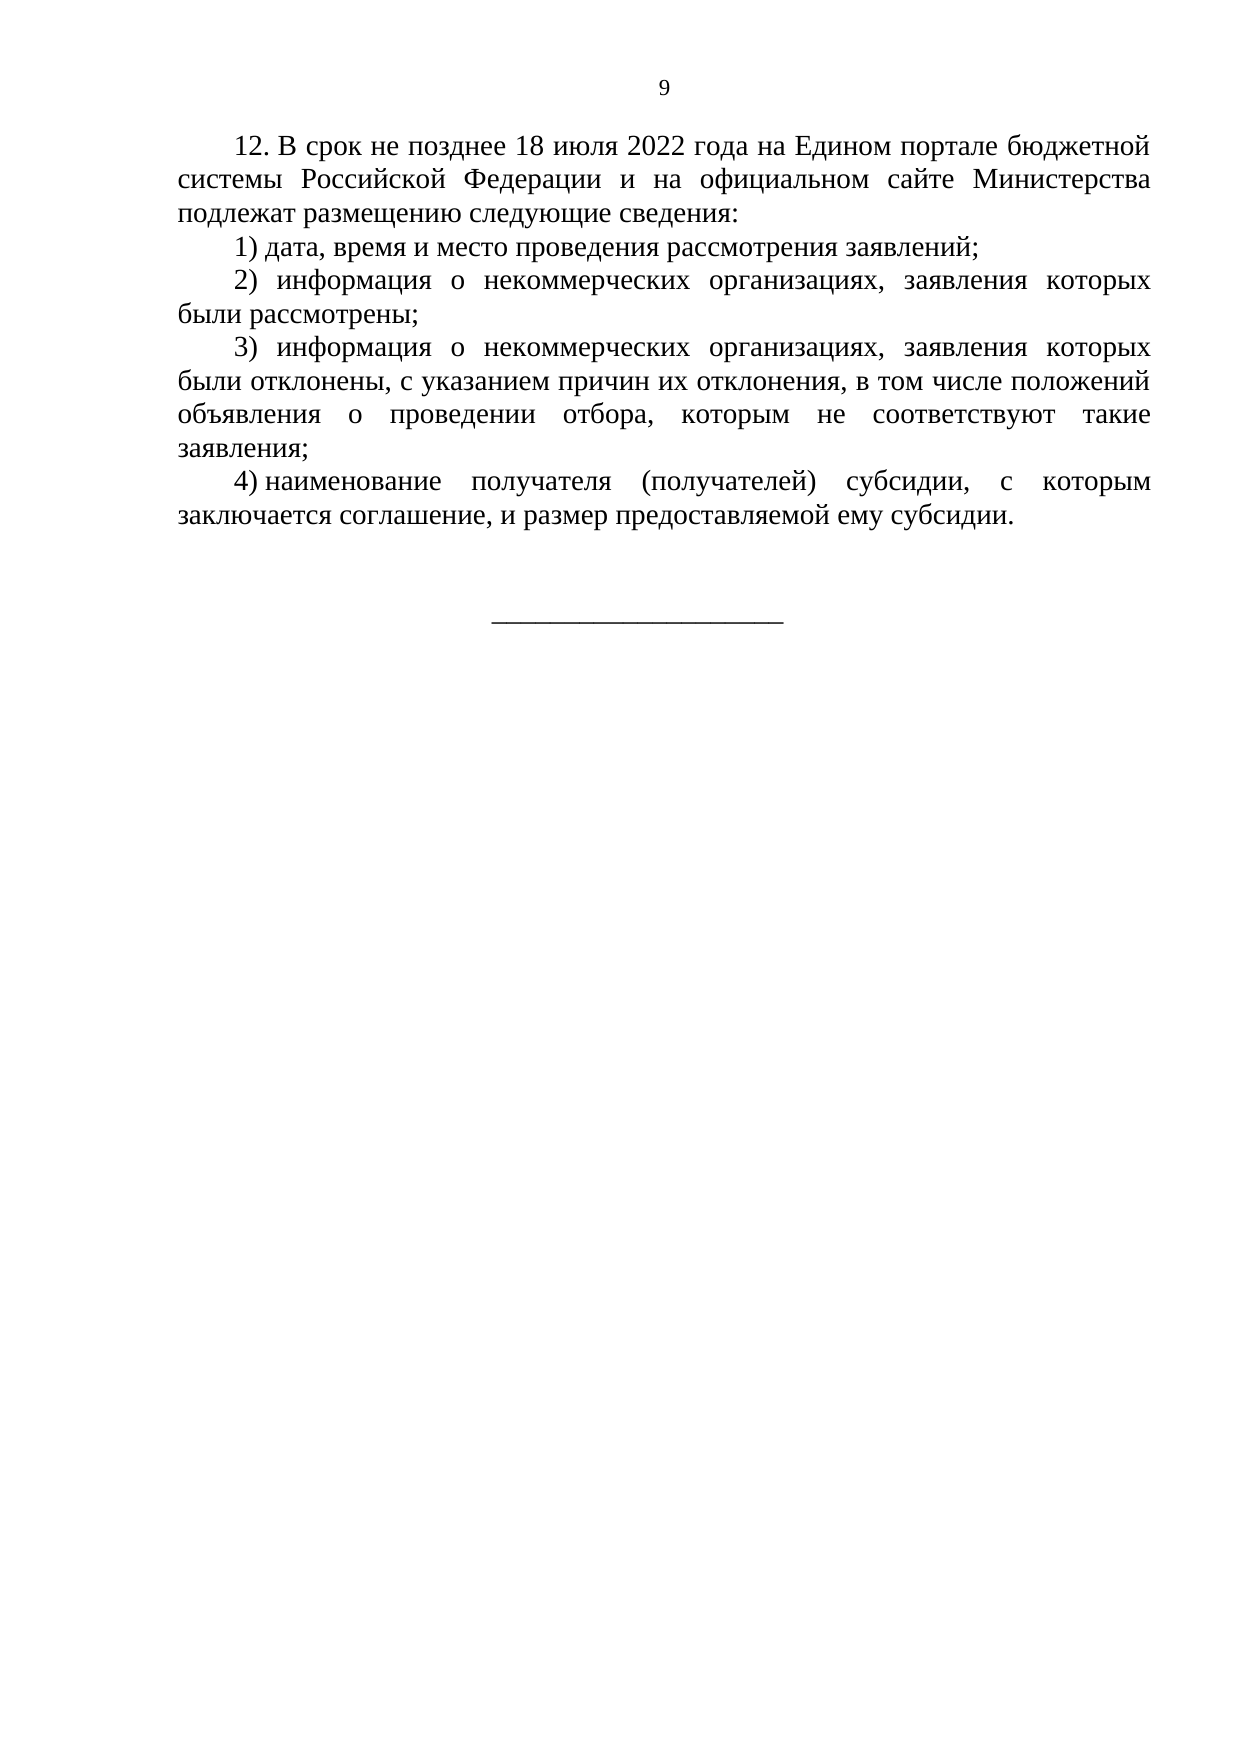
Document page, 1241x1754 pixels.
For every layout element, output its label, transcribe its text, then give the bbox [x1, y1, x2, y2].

text 1) дата, время и место проведения рассмотрения заявлений; [177, 229, 1152, 262]
text 12. В срок не позднее 18 июля 2022 года на Едином портале бюджетной системы Российской Федерации и на официальном сайте Министерства подлежат размещению следующие сведения: [177, 128, 1152, 229]
text 4) наименование получателя (получателей) субсидии, с которым заключается соглашение, и размер предоставляемой ему субсидии. [177, 463, 1152, 531]
text ____________________ [177, 593, 1152, 626]
text 2) информация о некоммерческих организациях, заявления которых были рассмотрены; [177, 262, 1152, 329]
text 3) информация о некоммерческих организациях, заявления которых были отклонены, с указанием причин их отклонения, в том числе положений объявления о проведении отбора, которым не соответствуют такие заявления; [177, 329, 1152, 463]
